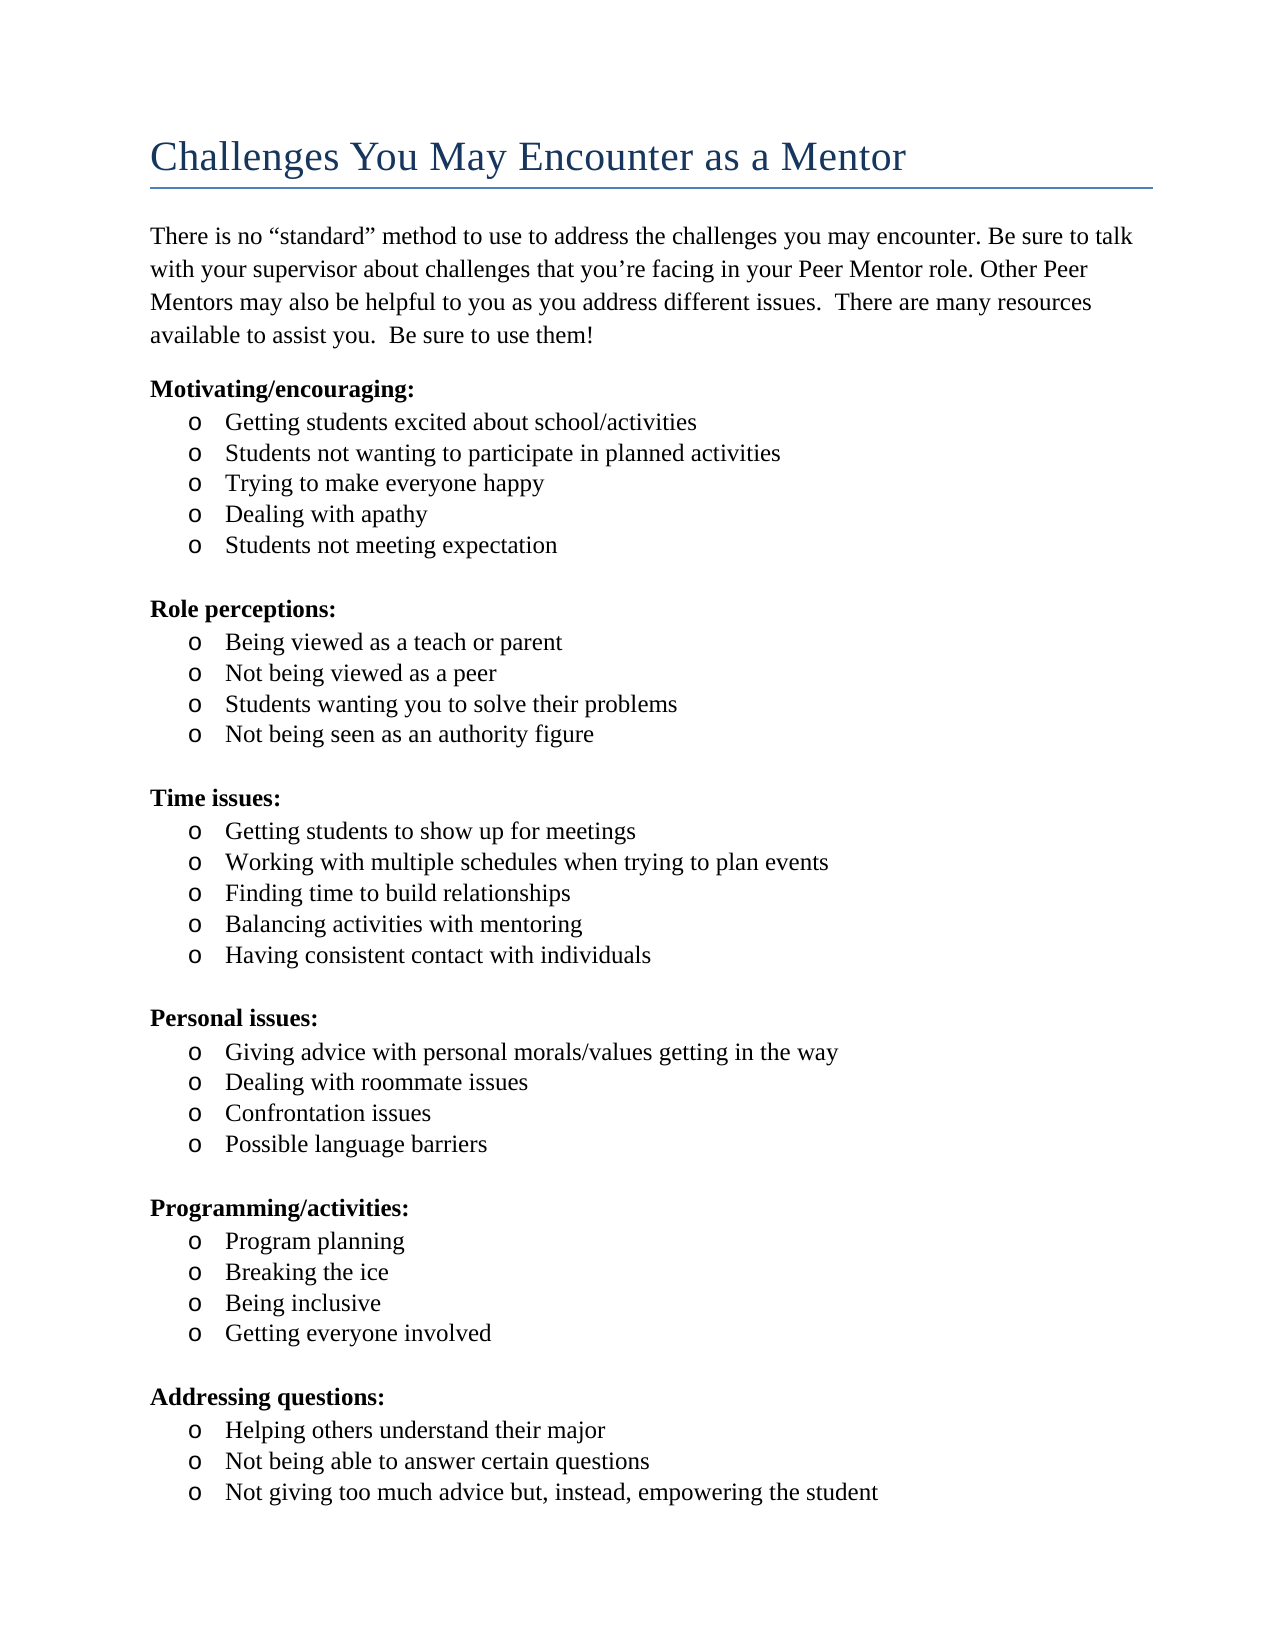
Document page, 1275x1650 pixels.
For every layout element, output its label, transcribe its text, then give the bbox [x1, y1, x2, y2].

text There is no “standard” method to use to address the challenges you may encounter. Be sure to talk with your supervisor about challenges that you’re facing in your Peer Mentor role. Other Peer Mentors may also be helpful to you as you address different issues. There are many resources available to assist you. Be sure to use them! [150, 221, 1153, 349]
list Students wanting you to solve their problems [187, 689, 1153, 719]
list Getting students to show up for meetings [187, 816, 1153, 847]
list Having consistent contact with individuals [187, 940, 1153, 971]
text Time issues: [150, 783, 1153, 812]
list Not giving too much advice but, instead, empowering the student [187, 1477, 1153, 1508]
list Working with multiple schedules when trying to plan events [187, 847, 1153, 878]
list Trying to make everyone happy [187, 468, 1153, 499]
text Programming/activities: [150, 1193, 1153, 1222]
list Balancing activities with mentoring [187, 909, 1153, 940]
text Addressing questions: [150, 1382, 1153, 1411]
list Helping others understand their major [187, 1415, 1153, 1446]
list Not being able to answer certain questions [187, 1446, 1153, 1477]
list Getting everyone involved [187, 1318, 1153, 1349]
list Getting students excited about school/activities [187, 407, 1153, 438]
text Personal issues: [150, 1003, 1153, 1032]
list Finding time to build relationships [187, 878, 1153, 909]
list Students not wanting to participate in planned activities [187, 438, 1153, 468]
list Students not meeting expectation [187, 530, 1153, 561]
list Not being viewed as a peer [187, 658, 1153, 689]
text Role perceptions: [150, 594, 1153, 623]
list Confrontation issues [187, 1098, 1153, 1129]
list Dealing with apathy [187, 499, 1153, 530]
list Breaking the ice [187, 1257, 1153, 1288]
title Challenges You May Encounter as a Mentor [150, 131, 1153, 187]
list Giving advice with personal morals/values getting in the way [187, 1037, 1153, 1067]
list Being viewed as a teach or parent [187, 627, 1153, 658]
list Possible language barriers [187, 1129, 1153, 1160]
list Not being seen as an authority figure [187, 719, 1153, 750]
list Program planning [187, 1226, 1153, 1257]
list Dealing with roommate issues [187, 1067, 1153, 1098]
text Motivating/encouraging: [150, 374, 1153, 402]
list Being inclusive [187, 1288, 1153, 1318]
